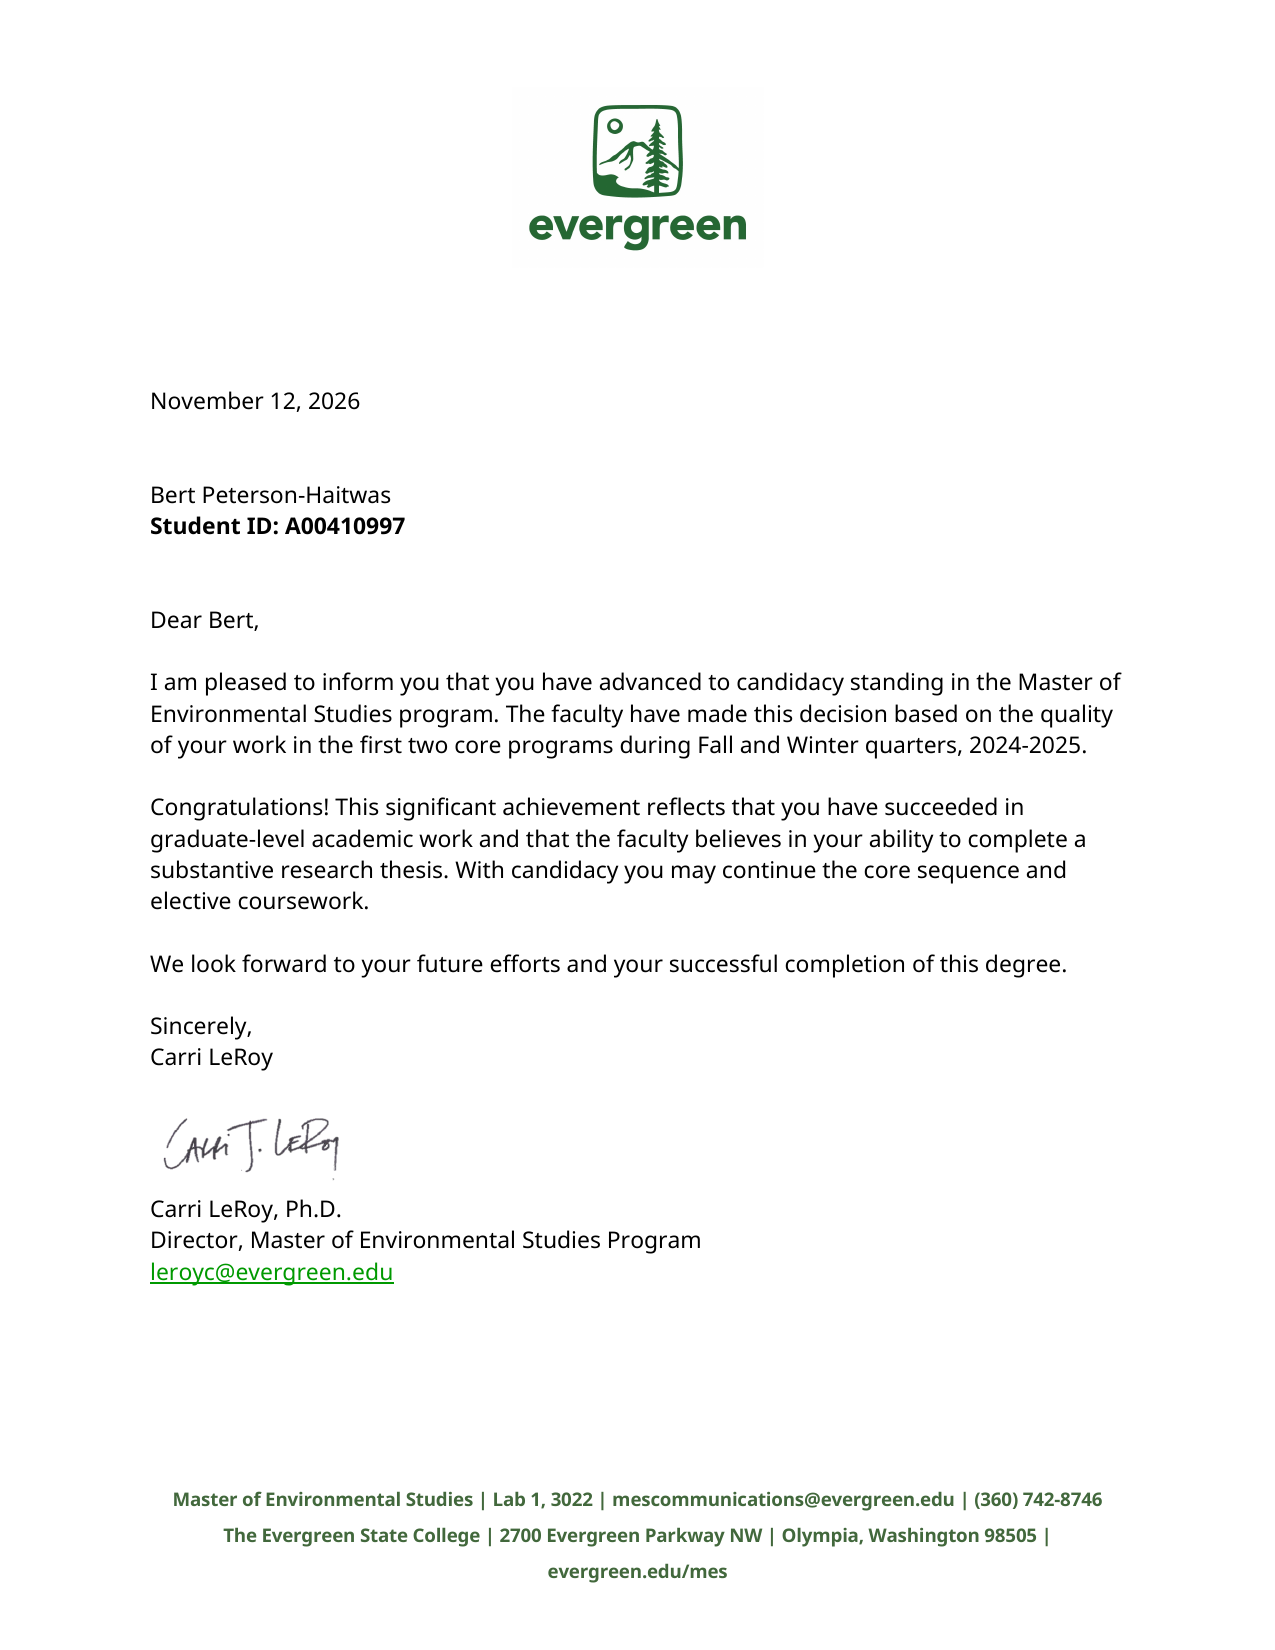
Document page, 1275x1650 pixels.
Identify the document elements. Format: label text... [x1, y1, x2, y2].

text Bert Peterson-Haitwas [150, 479, 1125, 510]
text Director, Master of Environmental Studies Program [150, 1224, 1125, 1256]
text leroyc@evergreen.edu [150, 1256, 1125, 1287]
picture [511, 87, 764, 268]
text Carri LeRoy, Ph.D. [150, 1193, 1125, 1224]
text Sincerely, [150, 1010, 1125, 1041]
text April 1, 2025 [150, 385, 1125, 416]
text Carri LeRoy [150, 1041, 1125, 1072]
picture [150, 1103, 357, 1193]
text Congratulations! This significant achievement reflects that you have succeeded in graduate-level academic work and that the faculty believes in your ability to complete a substantive research thesis. With candidacy you may continue the core sequence and elective coursework. [150, 791, 1125, 916]
text Dear Bert, [150, 604, 1125, 635]
text We look forward to your future efforts and your successful completion of this degree. [150, 947, 1125, 979]
text Student ID: A00410997 [150, 510, 1125, 541]
text I am pleased to inform you that you have advanced to candidacy standing in the Master of Environmental Studies program. The faculty have made this decision based on the quality of your work in the first two core programs during Fall and Winter quarters, 2024-2025. [150, 666, 1125, 760]
